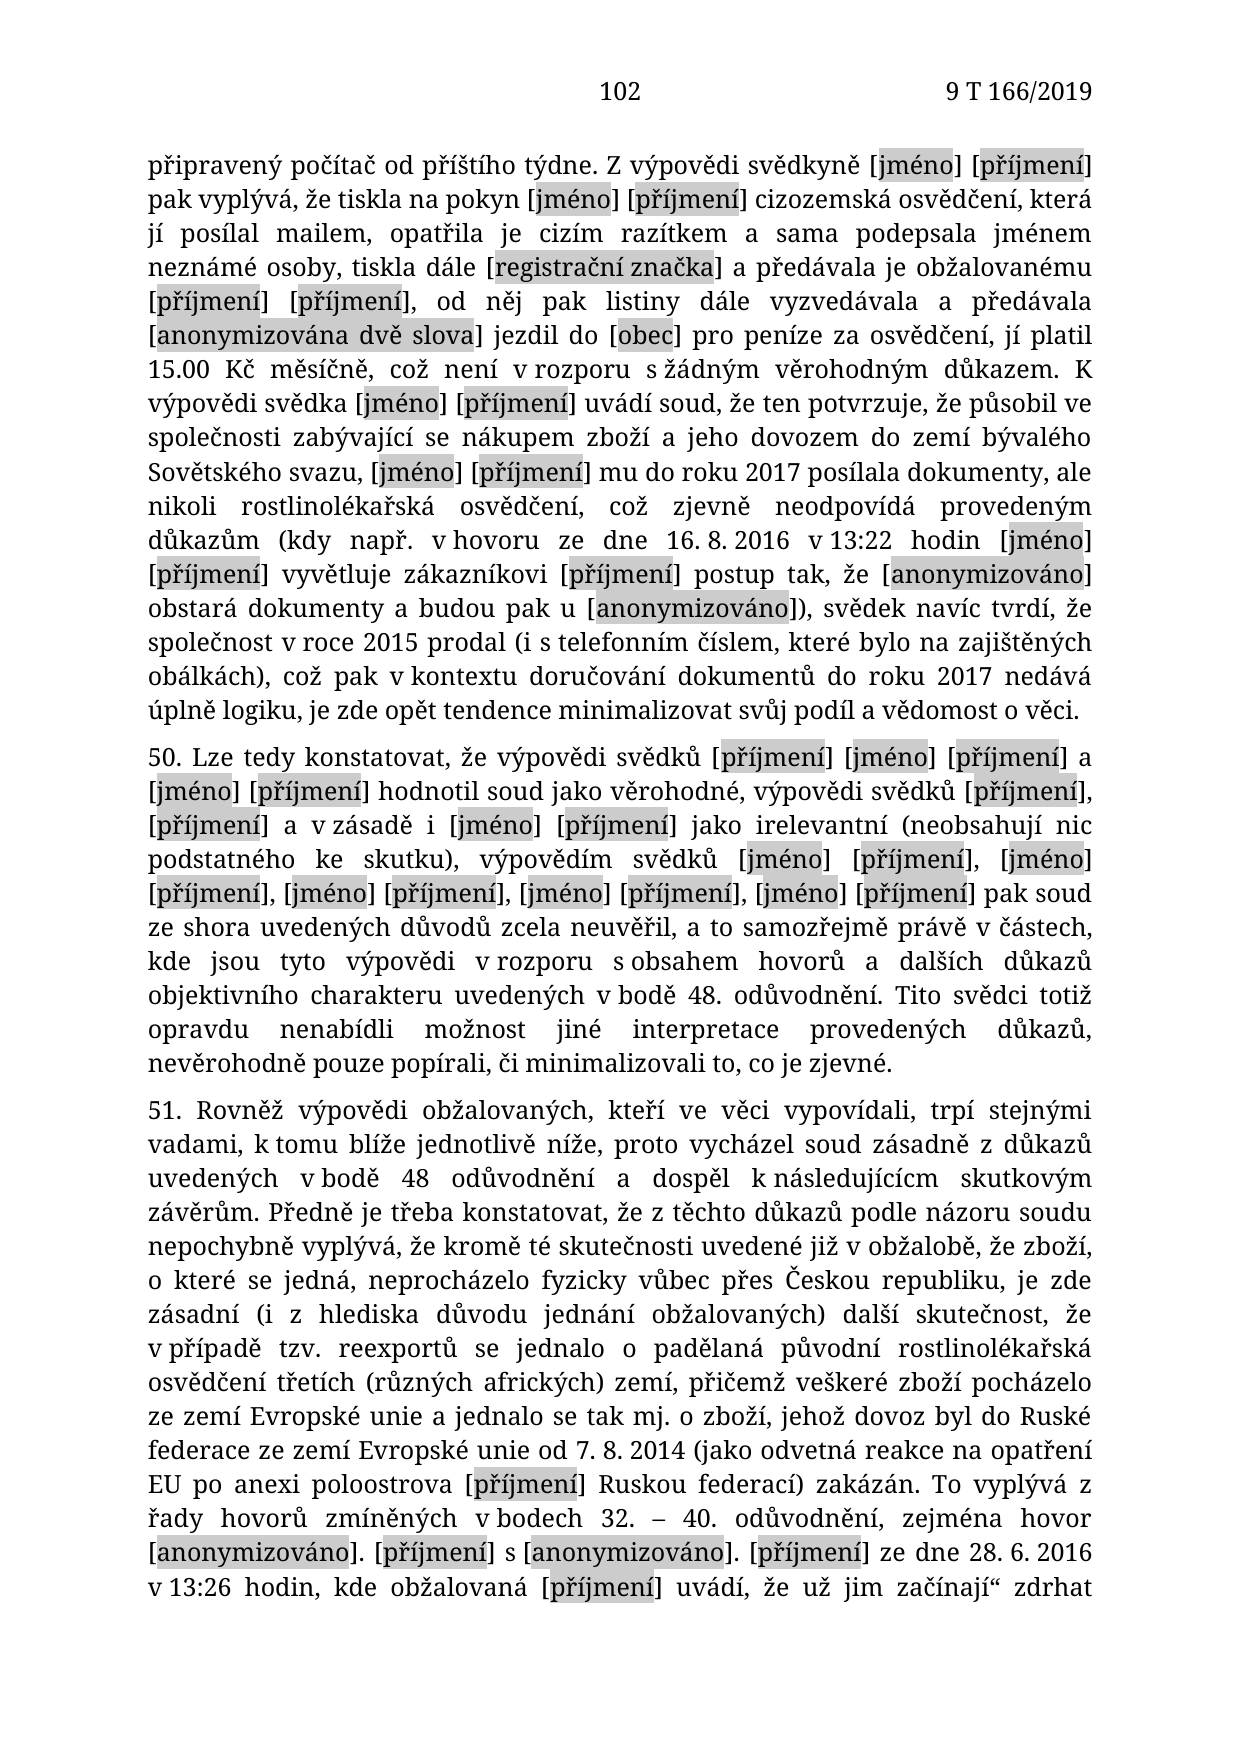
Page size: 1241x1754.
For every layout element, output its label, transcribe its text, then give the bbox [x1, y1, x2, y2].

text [148, 1092, 1093, 1603]
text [148, 148, 1093, 727]
text 50. Lze tedy konstatovat, že výpovědi svědků [příjmení] [jméno] [příjmení] a [jméno] [příjmení] hodnotil soud jako věrohodné, výpovědi svědků [příjmení], [příjmení] a v zásadě i [jméno] [příjmení] jako irelevantní (neobsahují nic podstatného ke skutku), výpovědím svědků [jméno] [příjmení], [jméno] [příjmení], [jméno] [příjmení], [jméno] [příjmení], [jméno] [příjmení] pak soud ze shora uvedených důvodů zcela neuvěřil, a to samozřejmě právě v částech, kde jsou tyto výpovědi v rozporu s obsahem hovorů a dalších důkazů objektivního charakteru uvedených v bodě 48. odůvodnění. Tito svědci totiž opravdu nenabídli možnost jiné interpretace provedených důkazů, nevěrohodně pouze popírali, či minimalizovali to, co je zjevné. [148, 739, 1093, 1080]
